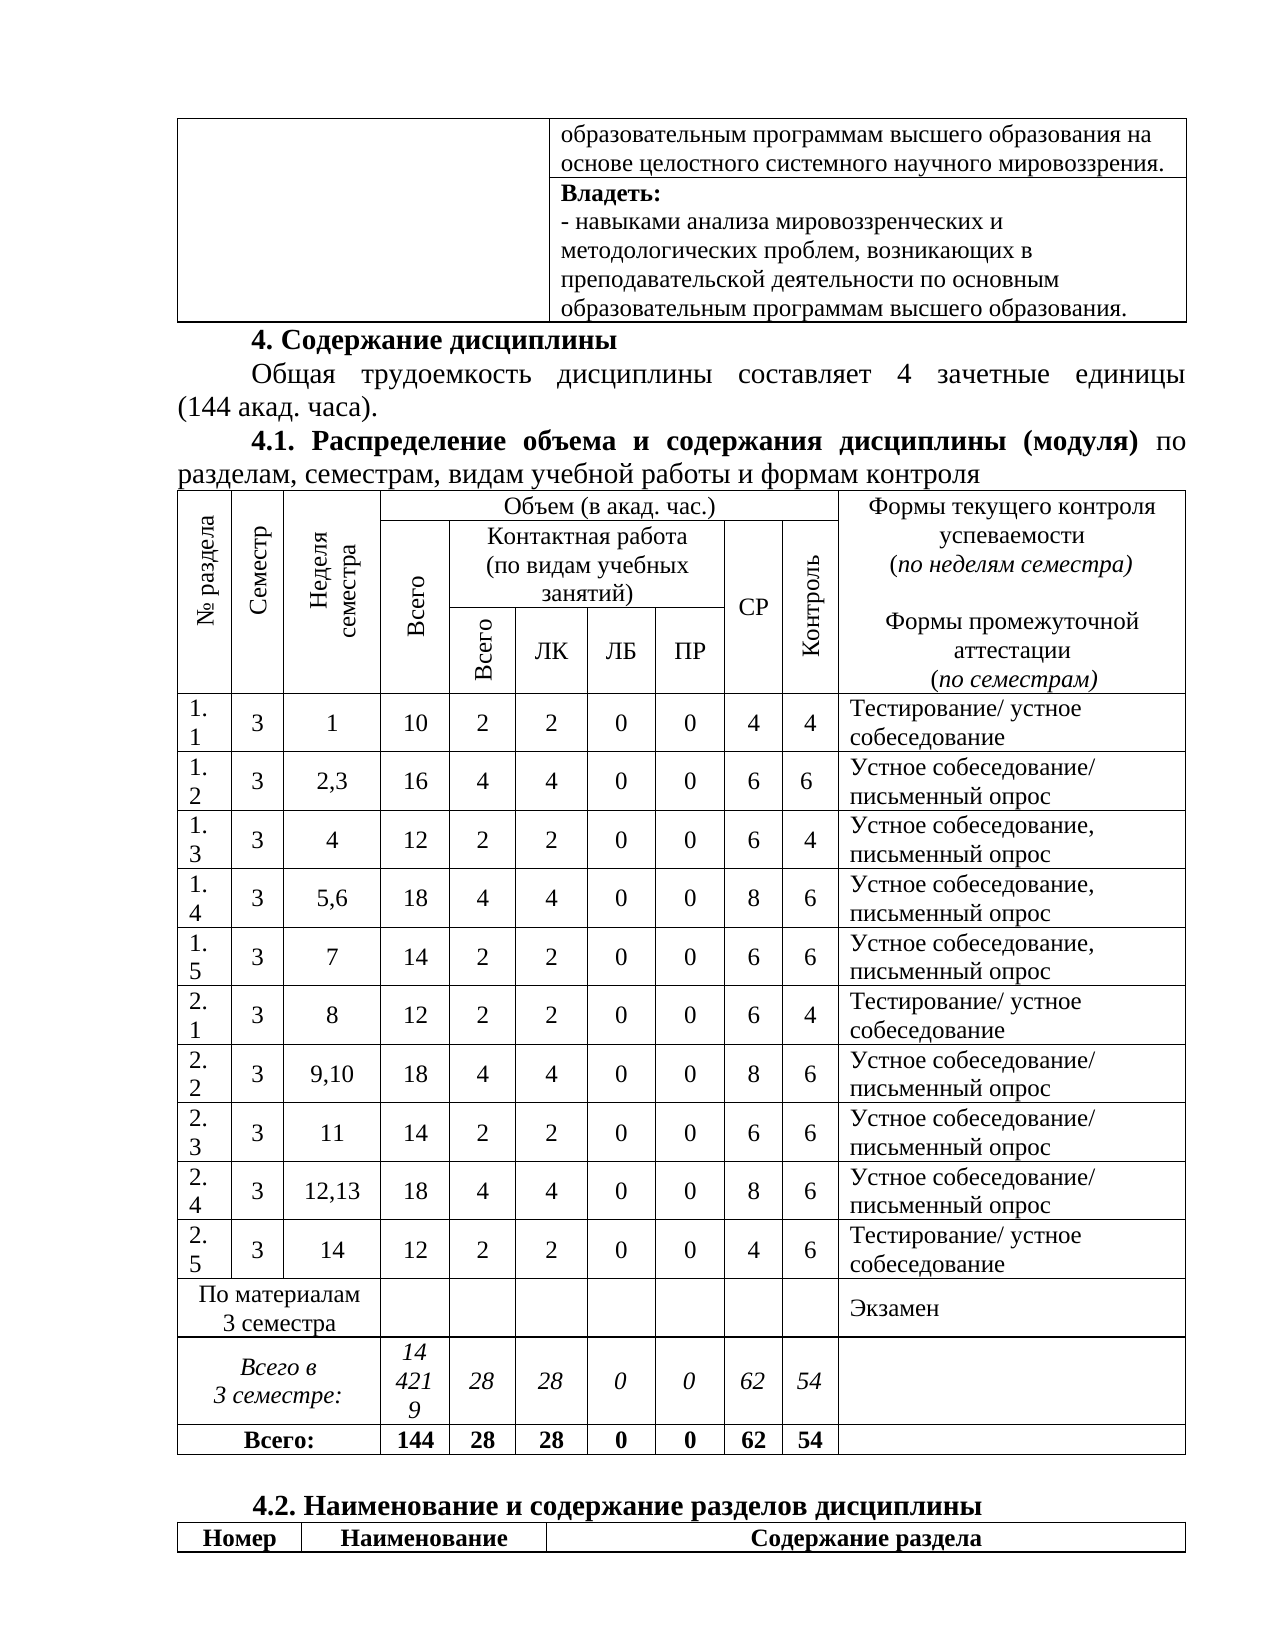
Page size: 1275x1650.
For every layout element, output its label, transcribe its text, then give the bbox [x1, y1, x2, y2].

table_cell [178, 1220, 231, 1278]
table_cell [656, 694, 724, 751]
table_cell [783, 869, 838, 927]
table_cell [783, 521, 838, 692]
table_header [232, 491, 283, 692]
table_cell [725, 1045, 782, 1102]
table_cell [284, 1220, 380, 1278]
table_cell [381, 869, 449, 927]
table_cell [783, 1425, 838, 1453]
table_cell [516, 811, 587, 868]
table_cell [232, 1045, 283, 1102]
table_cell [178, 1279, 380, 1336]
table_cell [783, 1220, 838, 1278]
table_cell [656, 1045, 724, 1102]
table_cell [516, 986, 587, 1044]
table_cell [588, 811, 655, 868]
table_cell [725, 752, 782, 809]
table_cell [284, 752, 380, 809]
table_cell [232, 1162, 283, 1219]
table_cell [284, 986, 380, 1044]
text Общая трудоемкость дисциплины составляет 4 зачетные единицы (144 акад. часа). [177, 356, 1186, 423]
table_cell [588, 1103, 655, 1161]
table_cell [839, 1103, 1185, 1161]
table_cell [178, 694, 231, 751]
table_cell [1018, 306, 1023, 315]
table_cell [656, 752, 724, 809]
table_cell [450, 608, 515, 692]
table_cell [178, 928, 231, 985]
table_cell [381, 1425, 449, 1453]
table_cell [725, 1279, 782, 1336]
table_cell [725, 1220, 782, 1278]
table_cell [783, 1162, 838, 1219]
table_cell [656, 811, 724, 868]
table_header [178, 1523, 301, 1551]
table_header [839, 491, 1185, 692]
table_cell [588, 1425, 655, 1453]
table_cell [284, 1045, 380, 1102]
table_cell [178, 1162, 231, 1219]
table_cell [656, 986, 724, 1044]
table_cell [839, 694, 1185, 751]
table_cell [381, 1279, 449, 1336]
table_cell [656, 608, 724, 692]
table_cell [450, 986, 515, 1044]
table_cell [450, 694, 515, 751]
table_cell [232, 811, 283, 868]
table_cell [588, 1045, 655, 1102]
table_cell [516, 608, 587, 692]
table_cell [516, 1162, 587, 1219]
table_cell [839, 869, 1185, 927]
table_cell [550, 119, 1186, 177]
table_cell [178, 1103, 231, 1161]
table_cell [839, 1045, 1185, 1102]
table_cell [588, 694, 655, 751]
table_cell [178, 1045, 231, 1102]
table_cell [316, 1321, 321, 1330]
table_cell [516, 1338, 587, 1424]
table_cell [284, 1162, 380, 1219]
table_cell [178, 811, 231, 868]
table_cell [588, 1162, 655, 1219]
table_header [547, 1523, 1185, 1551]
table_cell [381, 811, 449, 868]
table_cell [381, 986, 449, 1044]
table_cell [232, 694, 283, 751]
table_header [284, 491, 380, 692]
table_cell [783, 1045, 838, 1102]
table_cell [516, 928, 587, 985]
text 4.1. Распределение объема и содержания дисциплины (модуля) по разделам, семестрам, видам учебной работы и формам контроля [177, 423, 1186, 490]
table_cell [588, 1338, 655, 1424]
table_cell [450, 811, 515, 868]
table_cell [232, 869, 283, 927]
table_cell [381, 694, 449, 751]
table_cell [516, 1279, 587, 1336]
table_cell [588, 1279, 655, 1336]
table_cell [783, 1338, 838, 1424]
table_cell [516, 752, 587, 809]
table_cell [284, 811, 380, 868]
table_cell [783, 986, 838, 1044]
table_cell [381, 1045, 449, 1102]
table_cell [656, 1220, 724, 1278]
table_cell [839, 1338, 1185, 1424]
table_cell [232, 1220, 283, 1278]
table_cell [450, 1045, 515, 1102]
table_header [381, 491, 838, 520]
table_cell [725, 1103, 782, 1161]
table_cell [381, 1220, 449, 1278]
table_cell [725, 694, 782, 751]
text 4.2. Наименование и содержание разделов дисциплины [177, 1488, 1186, 1522]
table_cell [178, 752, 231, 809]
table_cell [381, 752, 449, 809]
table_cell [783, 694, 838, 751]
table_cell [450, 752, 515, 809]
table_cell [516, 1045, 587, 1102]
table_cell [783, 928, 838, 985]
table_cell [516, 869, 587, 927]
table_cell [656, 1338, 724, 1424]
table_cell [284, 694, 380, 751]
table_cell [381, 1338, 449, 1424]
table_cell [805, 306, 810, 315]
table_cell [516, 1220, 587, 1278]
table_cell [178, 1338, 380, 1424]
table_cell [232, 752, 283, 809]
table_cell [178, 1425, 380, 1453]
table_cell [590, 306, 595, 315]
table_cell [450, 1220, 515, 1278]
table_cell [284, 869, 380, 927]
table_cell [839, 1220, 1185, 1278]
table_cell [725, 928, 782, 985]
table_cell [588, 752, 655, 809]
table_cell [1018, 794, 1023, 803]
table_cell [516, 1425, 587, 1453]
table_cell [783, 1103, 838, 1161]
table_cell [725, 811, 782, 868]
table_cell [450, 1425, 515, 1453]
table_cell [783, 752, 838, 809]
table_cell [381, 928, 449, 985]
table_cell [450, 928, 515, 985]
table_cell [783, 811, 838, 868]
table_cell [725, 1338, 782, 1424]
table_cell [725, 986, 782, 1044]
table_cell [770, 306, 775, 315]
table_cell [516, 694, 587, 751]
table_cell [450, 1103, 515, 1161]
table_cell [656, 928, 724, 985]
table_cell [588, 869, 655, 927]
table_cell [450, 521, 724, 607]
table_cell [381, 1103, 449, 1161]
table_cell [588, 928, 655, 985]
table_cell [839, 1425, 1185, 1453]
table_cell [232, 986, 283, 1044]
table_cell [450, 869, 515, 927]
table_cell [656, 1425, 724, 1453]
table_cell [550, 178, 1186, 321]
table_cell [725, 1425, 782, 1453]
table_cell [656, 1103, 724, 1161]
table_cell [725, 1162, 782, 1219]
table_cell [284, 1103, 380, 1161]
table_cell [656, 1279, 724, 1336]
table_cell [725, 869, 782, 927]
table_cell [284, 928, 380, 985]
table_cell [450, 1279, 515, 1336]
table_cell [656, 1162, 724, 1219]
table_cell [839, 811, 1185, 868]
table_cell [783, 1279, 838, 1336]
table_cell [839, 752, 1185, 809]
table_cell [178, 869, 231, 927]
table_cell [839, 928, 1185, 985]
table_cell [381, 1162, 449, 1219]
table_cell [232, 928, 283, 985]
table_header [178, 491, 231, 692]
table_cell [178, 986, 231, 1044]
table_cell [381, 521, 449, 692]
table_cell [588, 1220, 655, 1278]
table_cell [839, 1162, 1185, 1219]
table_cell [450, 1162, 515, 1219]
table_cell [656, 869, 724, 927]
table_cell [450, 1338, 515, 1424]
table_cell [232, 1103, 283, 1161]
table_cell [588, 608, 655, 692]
list Содержание дисциплины [177, 323, 1186, 356]
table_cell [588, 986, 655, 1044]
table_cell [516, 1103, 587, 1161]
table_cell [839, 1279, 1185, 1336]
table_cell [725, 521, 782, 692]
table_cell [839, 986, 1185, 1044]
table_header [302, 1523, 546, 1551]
